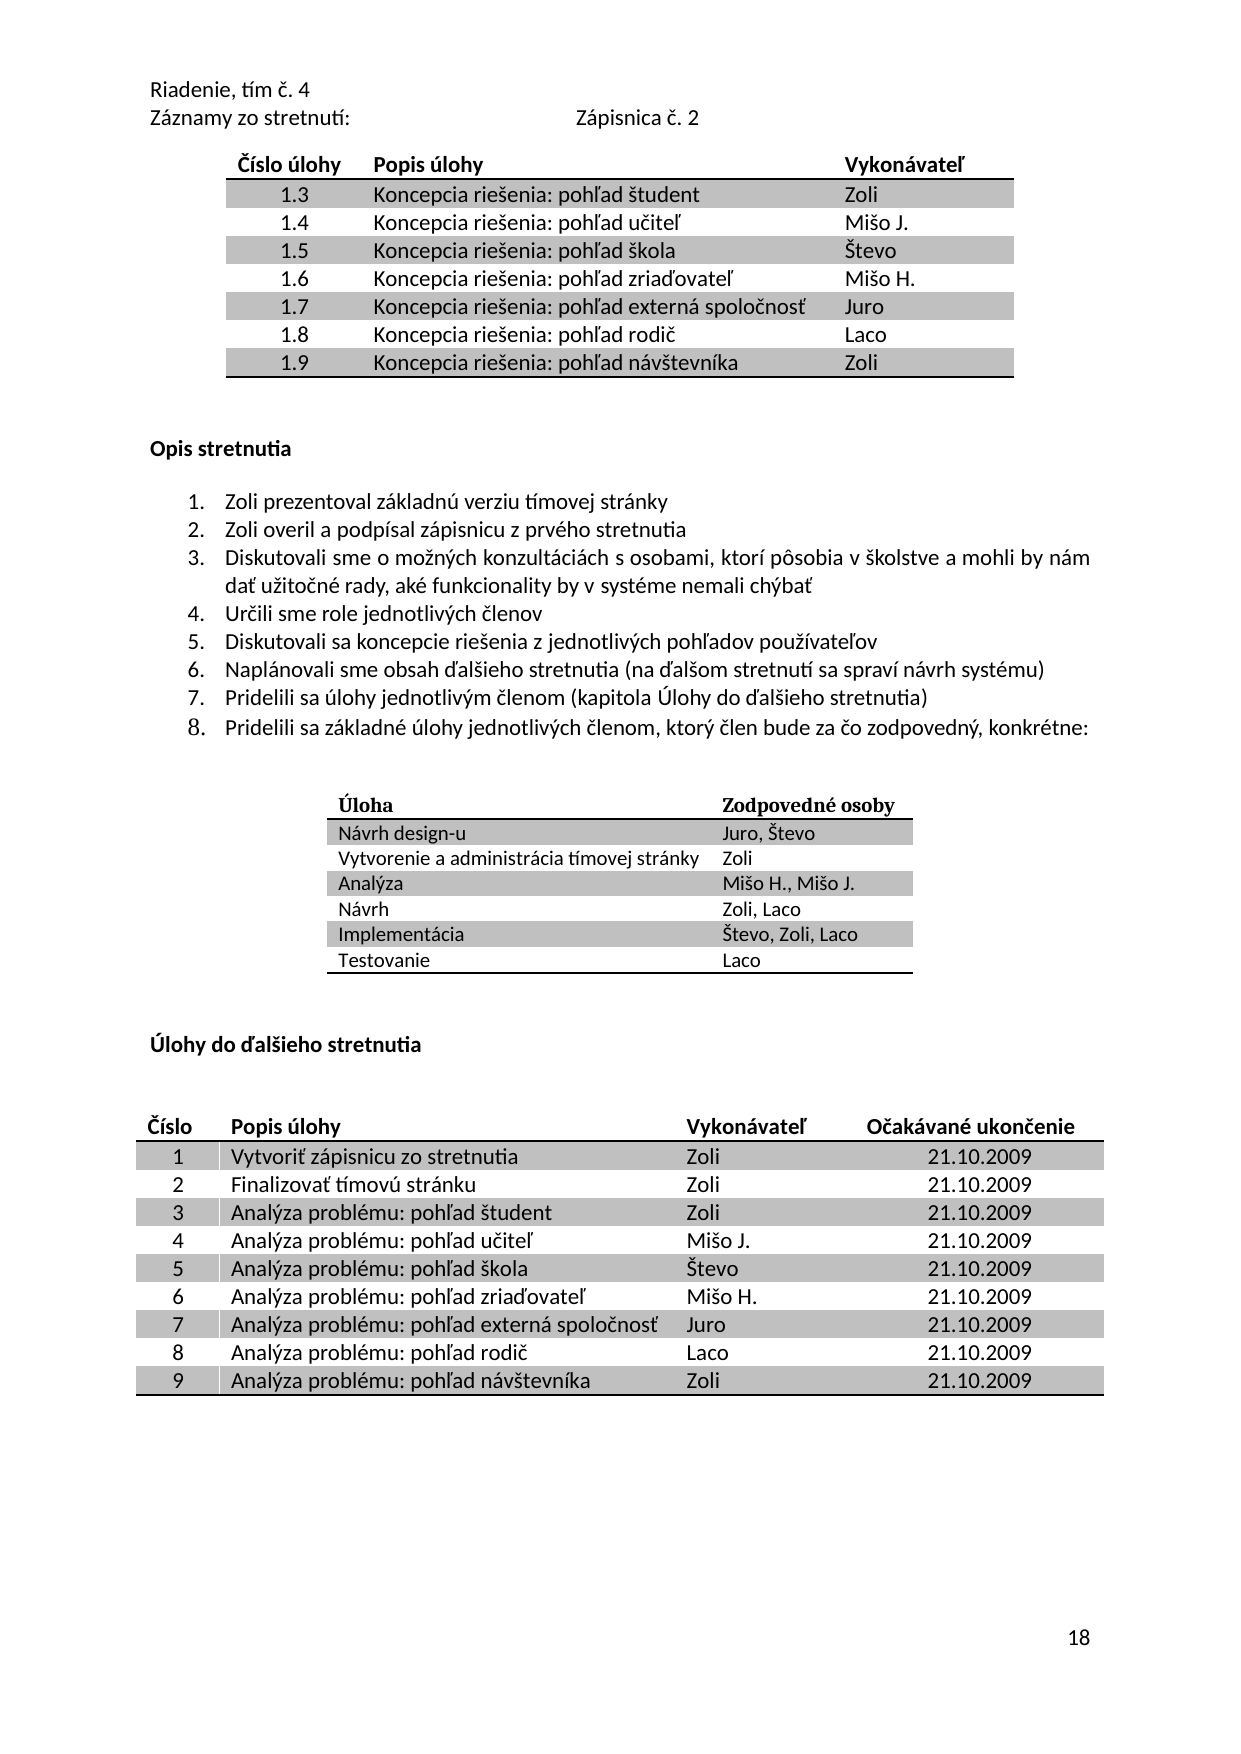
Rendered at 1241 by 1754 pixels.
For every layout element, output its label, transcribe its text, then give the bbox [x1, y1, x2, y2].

table_cell Laco [833, 320, 1014, 348]
table_cell 3 [136, 1198, 219, 1226]
table_cell 9 [136, 1366, 219, 1394]
table_cell Zoli, Laco [711, 896, 913, 921]
table_cell Testovanie [327, 947, 711, 972]
table_cell Vytvorenie a administrácia tímovej stránky [327, 845, 711, 871]
table_cell Analýza problému: pohľad učiteľ [220, 1226, 675, 1254]
table_cell Analýza problému: pohľad rodič [220, 1338, 675, 1366]
table_cell Zoli [711, 845, 913, 871]
table_cell 21.10.2009 [855, 1366, 1104, 1394]
text Úlohy do ďalšieho stretnutia [150, 1030, 1090, 1058]
table_cell 21.10.2009 [855, 1198, 1104, 1226]
table_header Vykonávateľ [675, 1112, 855, 1140]
table_cell 1.9 [226, 348, 362, 376]
table_cell 8 [136, 1338, 219, 1366]
table_cell Zoli [675, 1366, 855, 1394]
table_cell Koncepcia riešenia: pohľad učiteľ [362, 208, 833, 236]
table_cell 4 [136, 1226, 219, 1254]
table_cell 21.10.2009 [855, 1310, 1104, 1338]
table_cell Zoli [675, 1198, 855, 1226]
table_cell Juro [675, 1310, 855, 1338]
table_cell Laco [675, 1338, 855, 1366]
list Pridelili sa základné úlohy jednotlivých členom, ktorý člen bude za čo zodpovedný, konkrétne: [187, 712, 1090, 741]
table_cell 1 [136, 1142, 219, 1170]
table_header Číslo [136, 1112, 219, 1140]
text Opis stretnutia [150, 434, 1090, 462]
table_header Zodpovedné osoby [711, 794, 913, 818]
table_cell Števo [833, 236, 1014, 264]
table_cell Števo, Zoli, Laco [711, 921, 913, 947]
table_cell 1.7 [226, 292, 362, 320]
table_header Úloha [327, 794, 711, 818]
table_cell Koncepcia riešenia: pohľad rodič [362, 320, 833, 348]
table_cell Koncepcia riešenia: pohľad škola [362, 236, 833, 264]
table_cell 7 [136, 1310, 219, 1338]
table_cell Juro [833, 292, 1014, 320]
table_cell Mišo H. [675, 1282, 855, 1310]
table_cell 21.10.2009 [855, 1282, 1104, 1310]
list Diskutovali sa koncepcie riešenia z jednotlivých pohľadov používateľov [187, 627, 1090, 656]
table_cell 21.10.2009 [855, 1254, 1104, 1282]
table_header Číslo úlohy [226, 150, 362, 178]
table_cell 21.10.2009 [855, 1170, 1104, 1198]
table_cell Zoli [833, 348, 1014, 376]
table_cell Koncepcia riešenia: pohľad zriaďovateľ [362, 264, 833, 292]
table_cell Mišo J. [675, 1226, 855, 1254]
table_cell Mišo H., Mišo J. [711, 871, 913, 896]
table_cell Návrh design-u [327, 820, 711, 845]
list Určili sme role jednotlivých členov [187, 599, 1090, 627]
table_cell 1.8 [226, 320, 362, 348]
table_cell 1.6 [226, 264, 362, 292]
table_cell Mišo J. [833, 208, 1014, 236]
table_cell Finalizovať tímovú stránku [220, 1170, 675, 1198]
table_cell Zoli [675, 1170, 855, 1198]
table_cell 6 [136, 1282, 219, 1310]
list Diskutovali sme o možných konzultáciách s osobami, ktorí pôsobia v školstve a mohli by nám dať užitočné rady, aké funkcionality by v systéme nemali chýbať [187, 543, 1090, 599]
table_cell Koncepcia riešenia: pohľad externá spoločnosť [362, 292, 833, 320]
list Naplánovali sme obsah ďalšieho stretnutia (na ďalšom stretnutí sa spraví návrh systému) [187, 656, 1090, 683]
table_cell Analýza problému: pohľad návštevníka [220, 1366, 675, 1394]
list Zoli prezentoval základnú verziu tímovej stránky [187, 487, 1090, 515]
table_cell Návrh [327, 896, 711, 921]
table_cell Analýza [327, 871, 711, 896]
table_header Vykonávateľ [833, 150, 1014, 178]
table_cell Koncepcia riešenia: pohľad návštevníka [362, 348, 833, 376]
table_cell 1.4 [226, 208, 362, 236]
table_cell 5 [136, 1254, 219, 1282]
table_header Očakávané ukončenie [855, 1112, 1104, 1140]
table_cell Juro, Števo [711, 820, 913, 845]
table_cell Zoli [675, 1142, 855, 1170]
table_cell Laco [711, 947, 913, 972]
table_cell Vytvoriť zápisnicu zo stretnutia [220, 1142, 675, 1170]
table_cell Koncepcia riešenia: pohľad študent [362, 180, 833, 208]
table_cell Analýza problému: pohľad externá spoločnosť [220, 1310, 675, 1338]
table_cell 1.3 [226, 180, 362, 208]
table_cell 1.5 [226, 236, 362, 264]
table_cell 2 [136, 1170, 219, 1198]
list Zoli overil a podpísal zápisnicu z prvého stretnutia [187, 515, 1090, 543]
table_cell Mišo H. [833, 264, 1014, 292]
table_cell Zoli [833, 180, 1014, 208]
table_cell Analýza problému: pohľad zriaďovateľ [220, 1282, 675, 1310]
table_cell Implementácia [327, 921, 711, 947]
table_cell Števo [675, 1254, 855, 1282]
table_cell 21.10.2009 [855, 1142, 1104, 1170]
table_header Popis úlohy [220, 1112, 675, 1140]
table_cell Analýza problému: pohľad škola [220, 1254, 675, 1282]
table_header Popis úlohy [362, 150, 833, 178]
table_cell 21.10.2009 [855, 1338, 1104, 1366]
table_cell 21.10.2009 [855, 1226, 1104, 1254]
table_cell Analýza problému: pohľad študent [220, 1198, 675, 1226]
